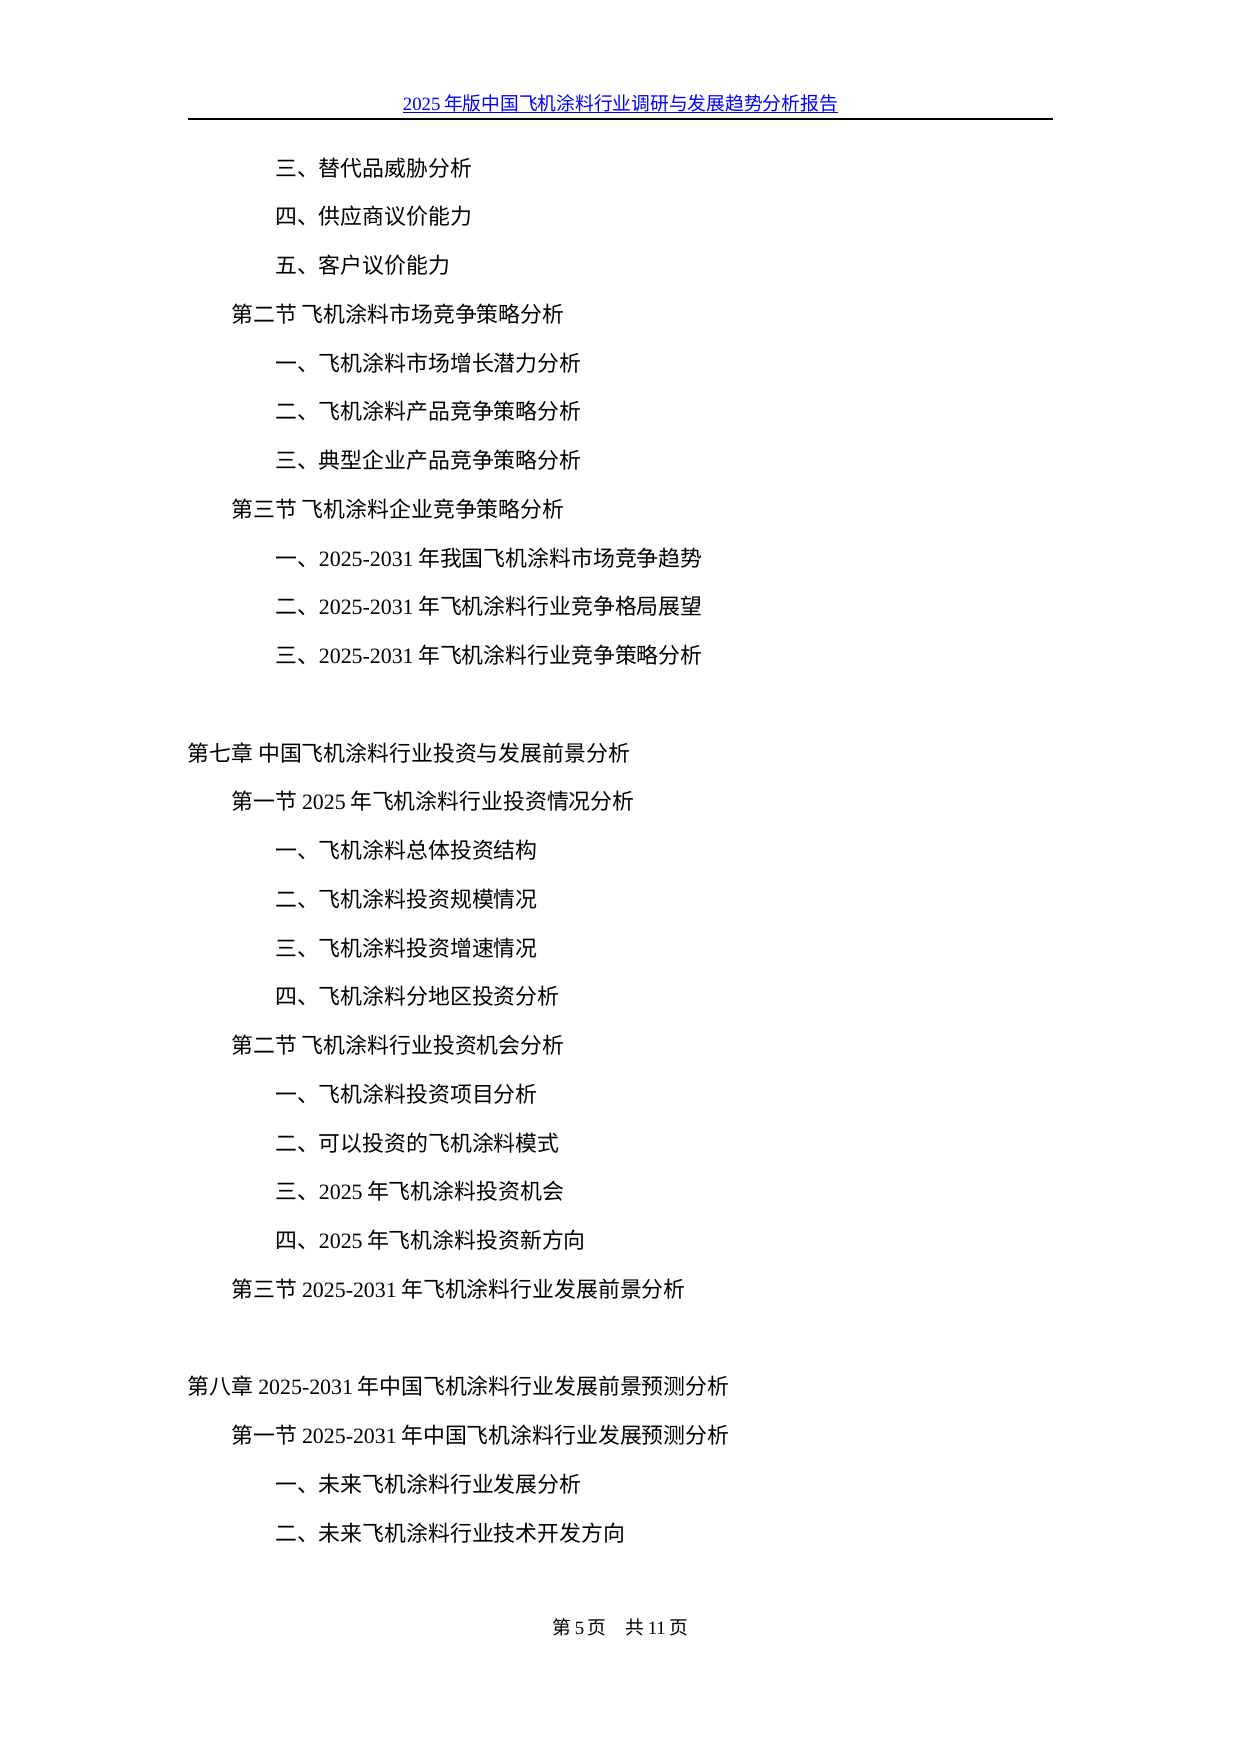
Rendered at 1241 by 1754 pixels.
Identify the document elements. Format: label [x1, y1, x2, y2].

text [187, 150, 1053, 1548]
